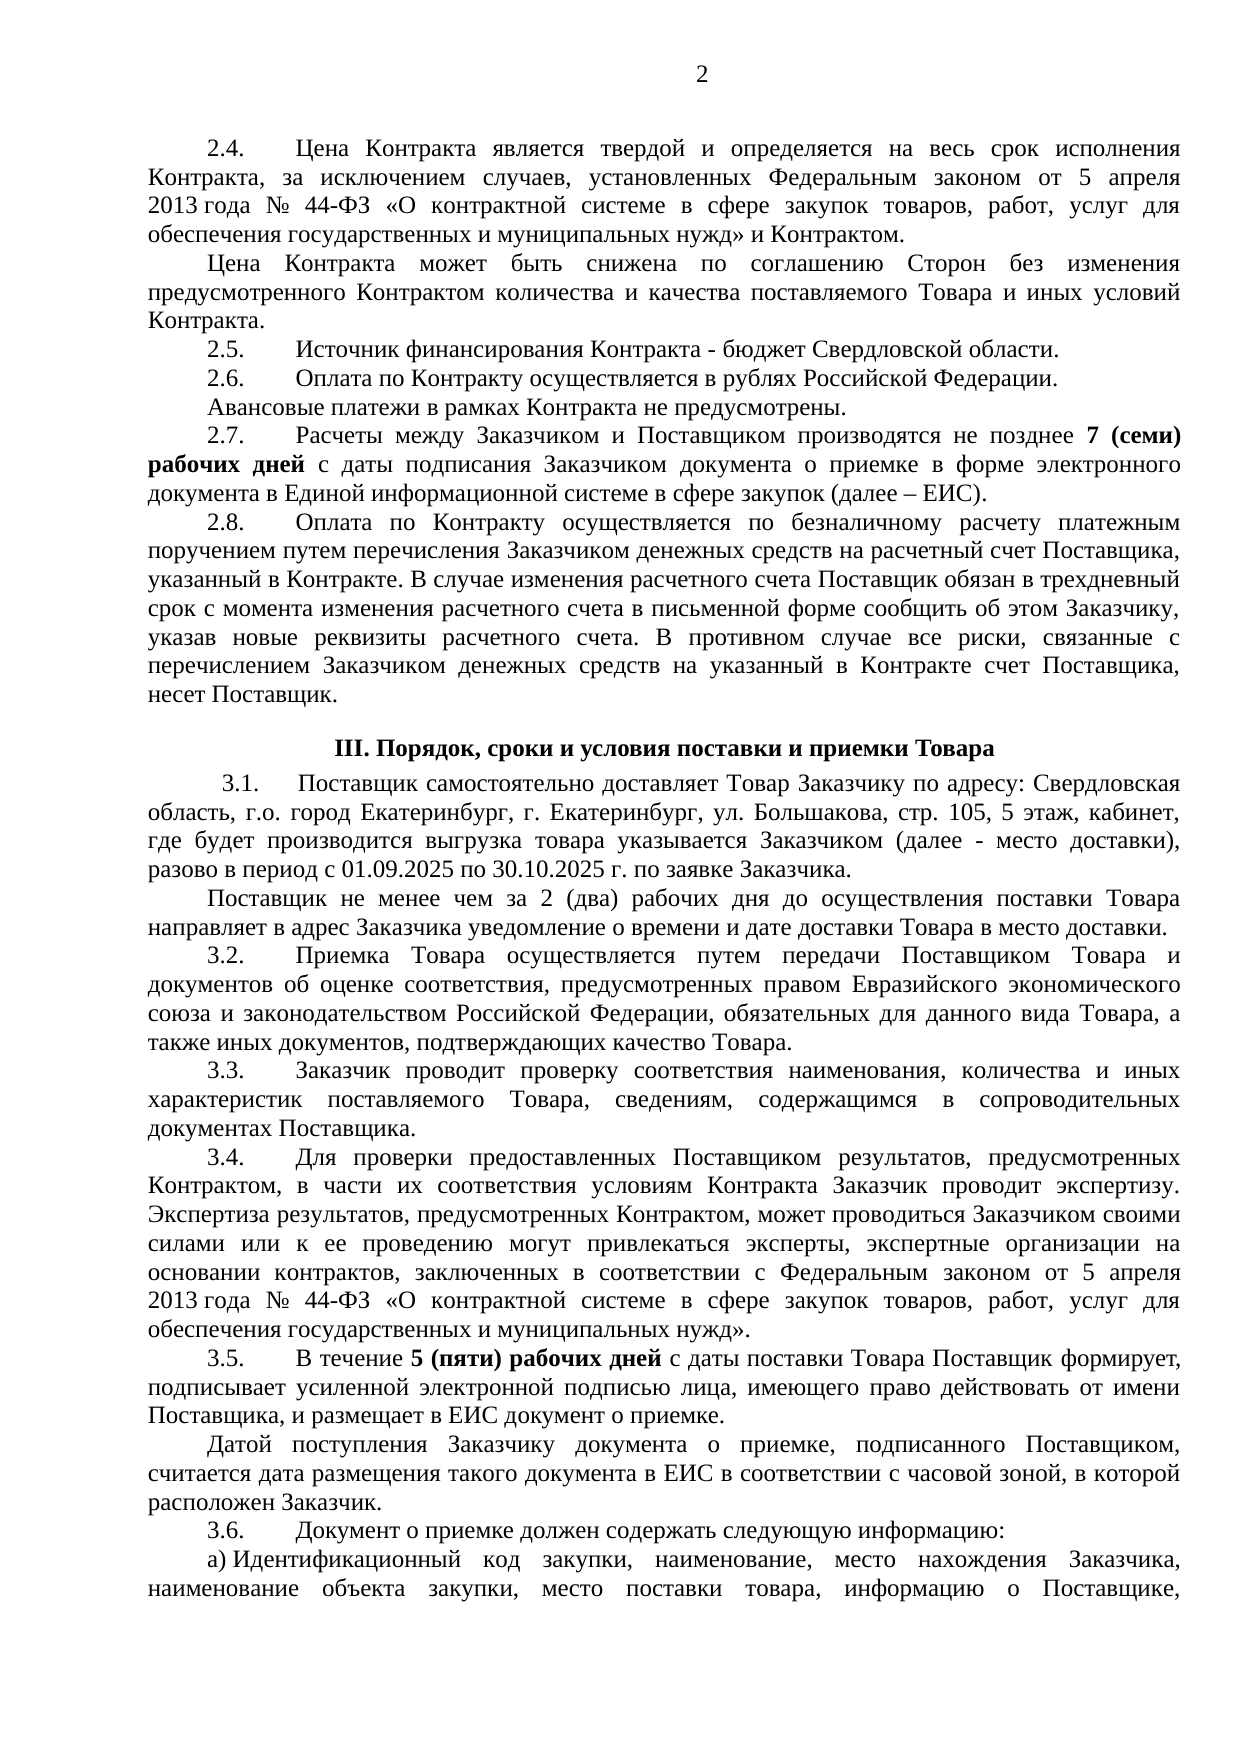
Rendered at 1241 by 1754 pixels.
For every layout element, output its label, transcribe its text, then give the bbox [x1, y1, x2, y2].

list 3.5. В течение 5 (пяти) рабочих дней с даты поставки Товара Поставщик формирует, подписывает усиленной электронной подписью лица, имеющего право действовать от имени Поставщика, и размещает в ЕИС документ о приемке. [148, 1343, 1181, 1429]
list Датой поступления Заказчику документа о приемке, подписанного Поставщиком, считается дата размещения такого документа в ЕИС в соответствии с часовой зоной, в которой расположен Заказчик. [148, 1429, 1181, 1515]
text 2.4. Цена Контракта является твердой и определяется на весь срок исполнения Контракта, за исключением случаев, установленных Федеральным законом от 5 апреля 2013 года № 44-ФЗ «О контрактной системе в сфере закупок товаров, работ, услуг для обеспечения государственных и муниципальных нужд» и Контрактом. [148, 133, 1181, 248]
text Поставщик не менее чем за 2 (два) рабочих дня до осуществления поставки Товара направляет в адрес Заказчика уведомление о времени и дате доставки Товара в место доставки. [148, 883, 1181, 940]
text 3.6. Документ о приемке должен содержать следующую информацию: [148, 1515, 1181, 1544]
text Цена Контракта может быть снижена по соглашению Сторон без изменения предусмотренного Контрактом количества и качества поставляемого Товара и иных условий Контракта. [148, 248, 1181, 334]
text III. Порядок, сроки и условия поставки и приемки Товара [148, 733, 1181, 762]
text 2.8. Оплата по Контракту осуществляется по безналичному расчету платежным поручением путем перечисления Заказчиком денежных средств на расчетный счет Поставщика, указанный в Контракте. В случае изменения расчетного счета Поставщик обязан в трехдневный срок с момента изменения расчетного счета в письменной форме сообщить об этом Заказчику, указав новые реквизиты расчетного счета. В противном случае все риски, связанные с перечислением Заказчиком денежных средств на указанный в Контракте счет Поставщика, несет Поставщик. [148, 507, 1181, 708]
text 3.4. Для проверки предоставленных Поставщиком результатов, предусмотренных Контрактом, в части их соответствия условиям Контракта Заказчик проводит экспертизу. Экспертиза результатов, предусмотренных Контрактом, может проводиться Заказчиком своими силами или к ее проведению могут привлекаться эксперты, экспертные организации на основании контрактов, заключенных в соответствии с Федеральным законом от 5 апреля 2013 года № 44-ФЗ «О контрактной системе в сфере закупок товаров, работ, услуг для обеспечения государственных и муниципальных нужд». [148, 1142, 1181, 1343]
text 2.6. Оплата по Контракту осуществляется в рублях Российской Федерации. [148, 363, 1181, 392]
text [148, 1544, 1181, 1602]
text 2.7. Расчеты между Заказчиком и Поставщиком производятся не позднее 7 (семи) рабочих дней с даты подписания Заказчиком документа о приемке в форме электронного документа в Единой информационной системе в сфере закупок (далее – ЕИС). [148, 420, 1181, 507]
text 3.3. Заказчик проводит проверку соответствия наименования, количества и иных характеристик поставляемого Товара, сведениям, содержащимся в сопроводительных документах Поставщика. [148, 1055, 1181, 1142]
text 3.1. Поставщик самостоятельно доставляет Товар Заказчику по адресу: Свердловская область, г.о. город Екатеринбург, г. Екатеринбург, ул. Большакова, стр. 105, 5 этаж, кабинет, где будет производится выгрузка товара указывается Заказчиком (далее - место доставки), разово в период с 01.09.2025 по 30.10.2025 г. по заявке Заказчика. [148, 768, 1181, 883]
text 2.5. Источник финансирования Контракта - бюджет Свердловской области. [148, 334, 1181, 363]
text 3.2. Приемка Товара осуществляется путем передачи Поставщиком Товара и документов об оценке соответствия, предусмотренных правом Евразийского экономического союза и законодательством Российской Федерации, обязательных для данного вида Товара, а также иных документов, подтверждающих качество Товара. [148, 940, 1181, 1055]
text Авансовые платежи в рамках Контракта не предусмотрены. [148, 392, 1181, 420]
